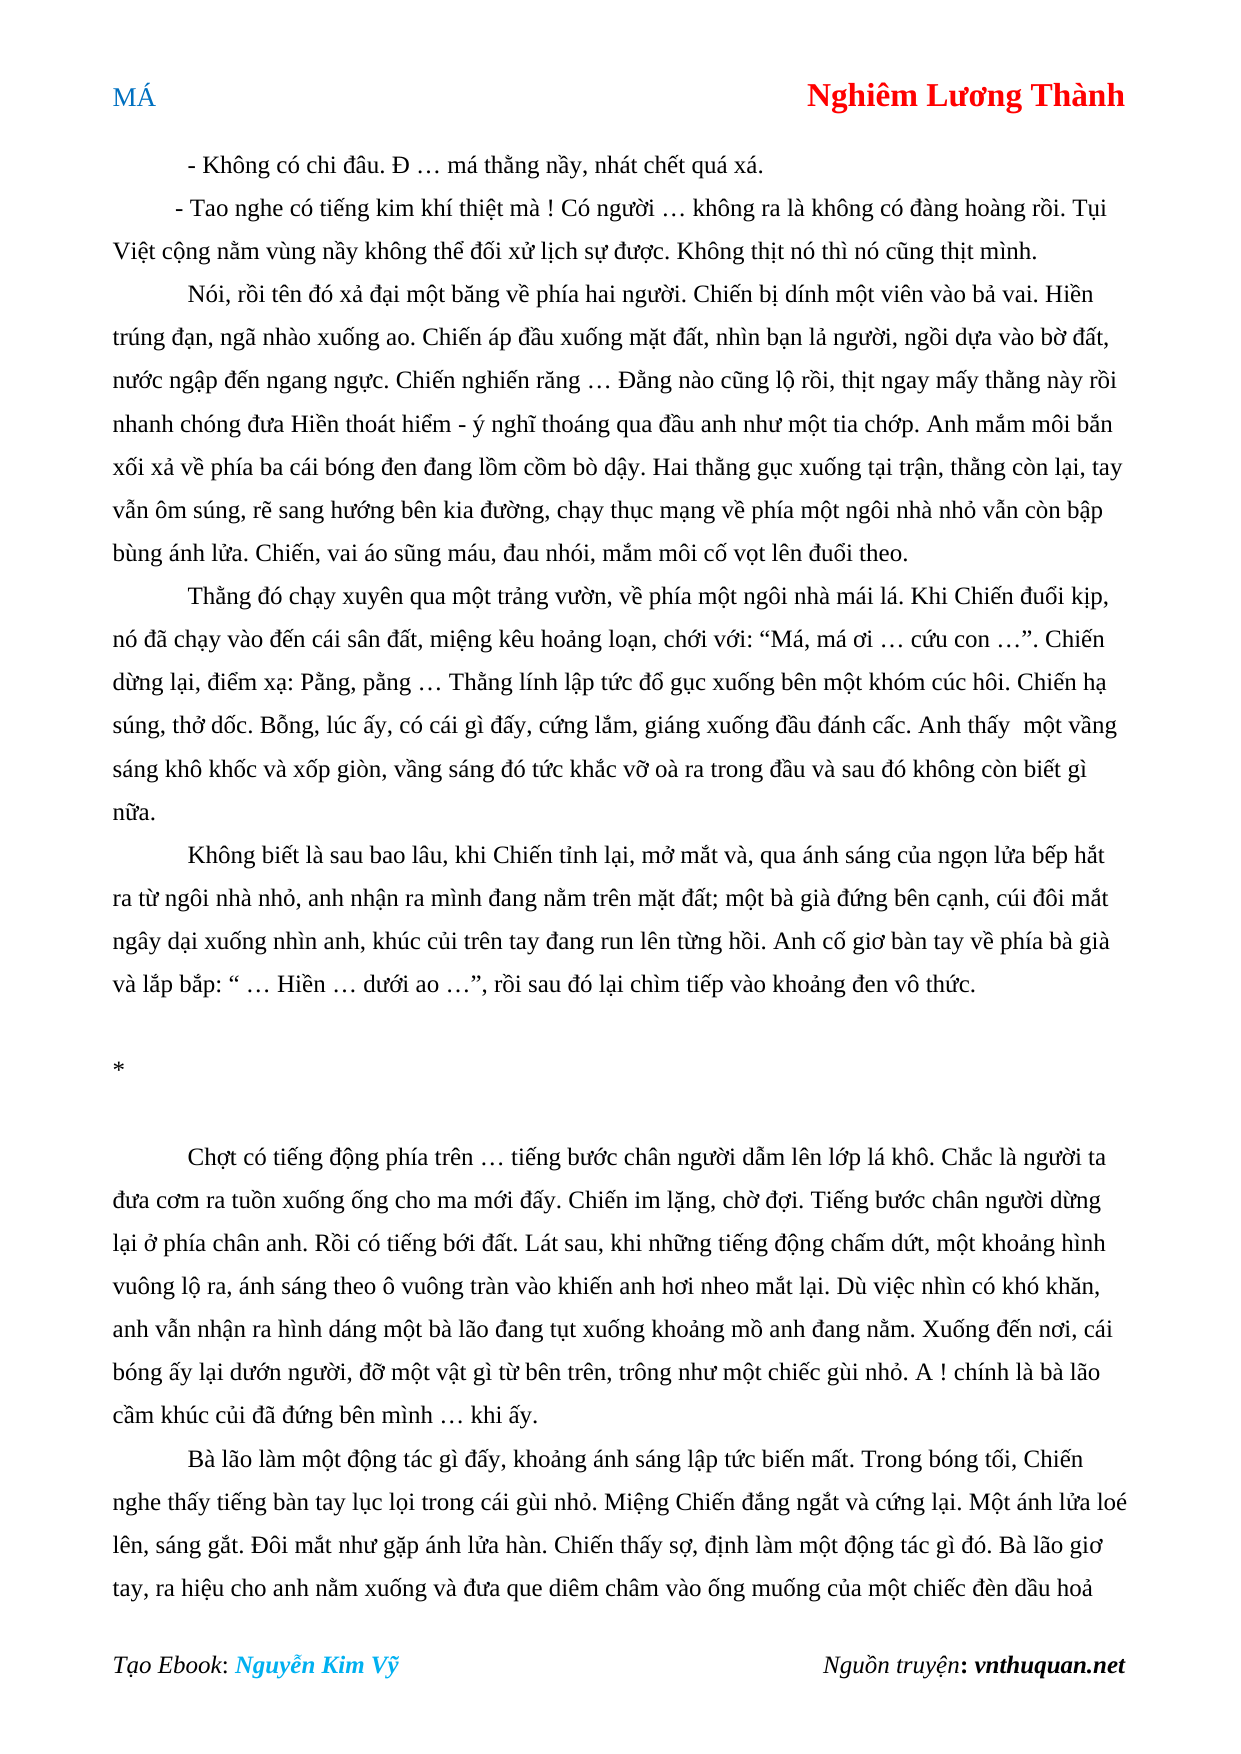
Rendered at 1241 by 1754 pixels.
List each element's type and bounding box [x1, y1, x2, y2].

text [112, 150, 1128, 1602]
